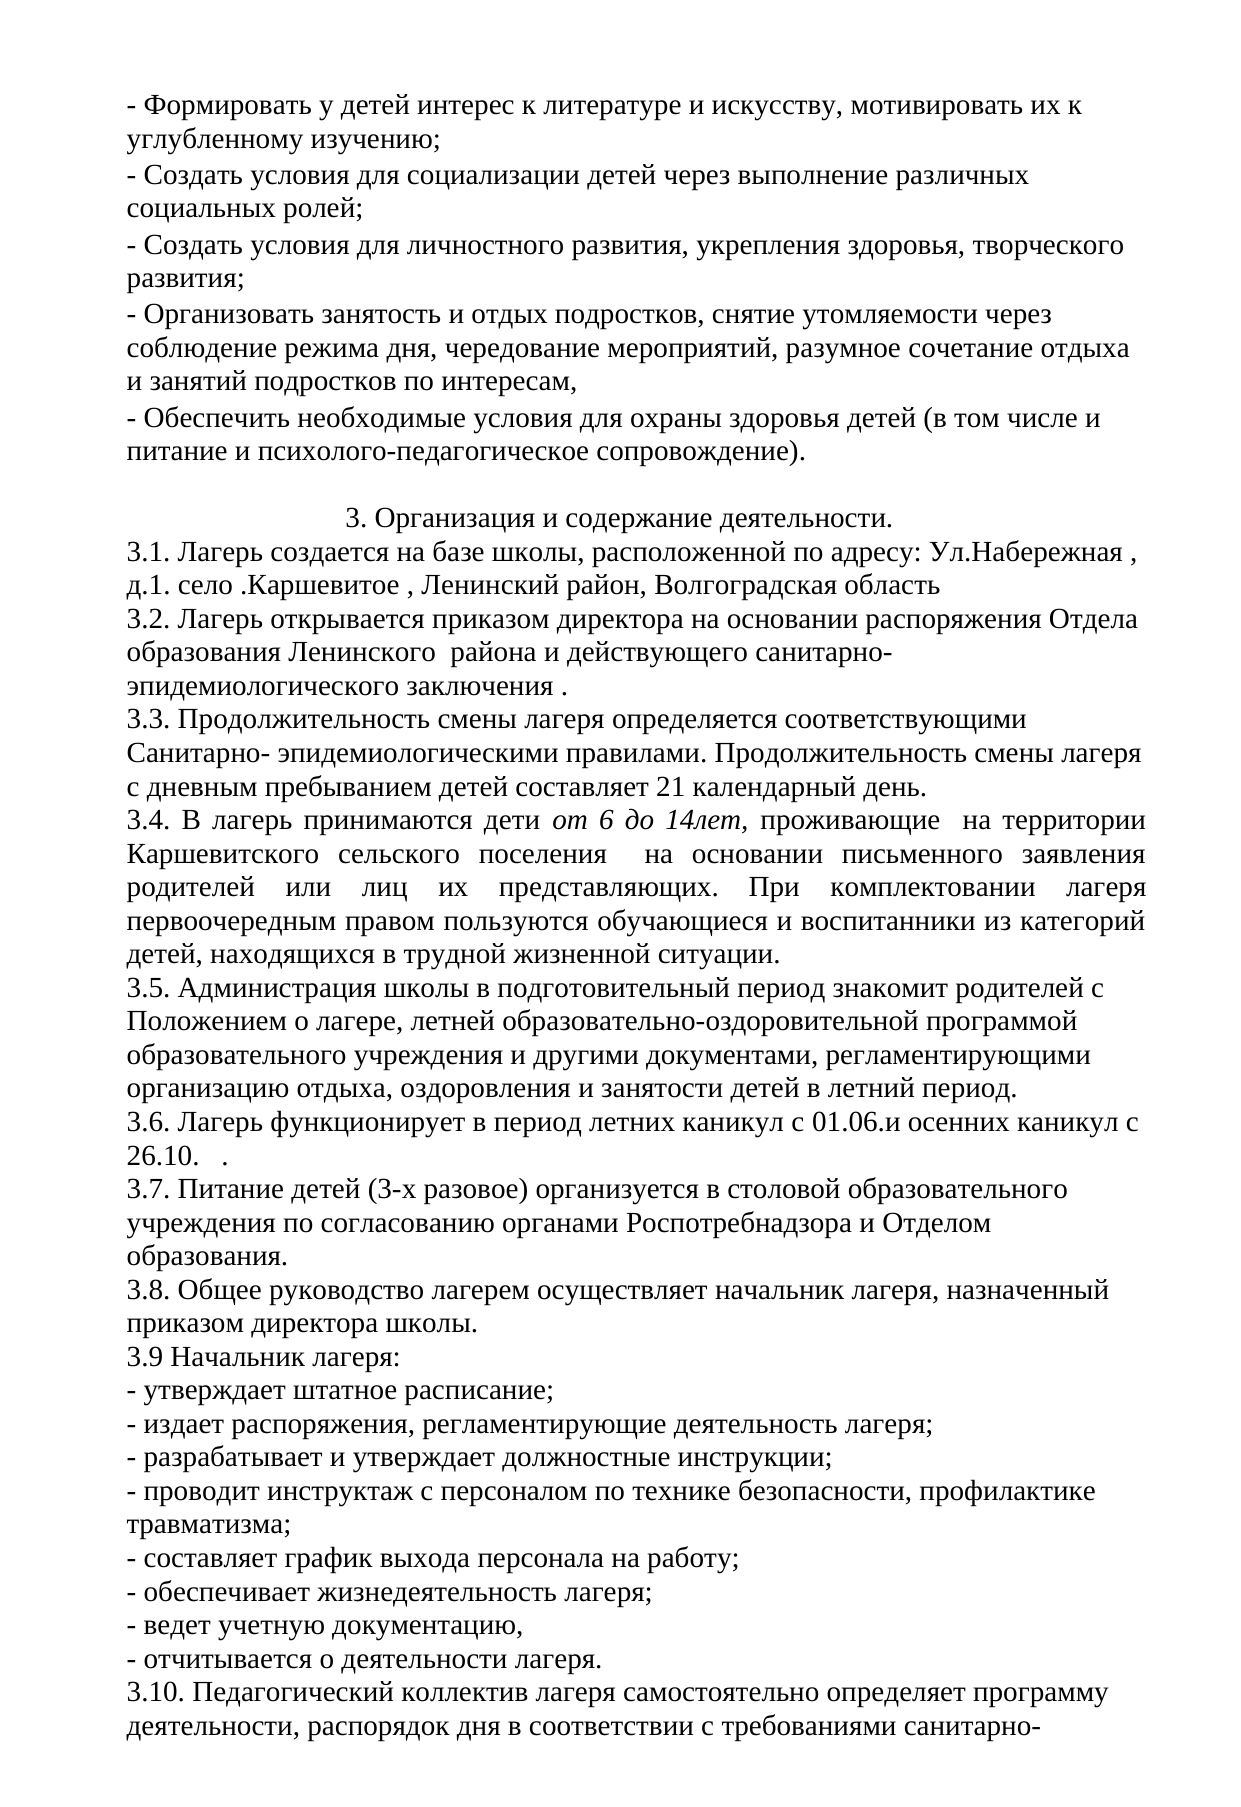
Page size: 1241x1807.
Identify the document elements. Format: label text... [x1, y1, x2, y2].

text 3.5. Администрация школы в подготовительный период знакомит родителей с Положением о лагере, летней образовательно-оздоровительной программой образовательного учреждения и другими документами, регламентирующими организацию отдыха, оздоровления и занятости детей в летний период. [126, 970, 1146, 1104]
text 3.4. В лагерь принимаются дети от 6 до 14лет, проживающие на территории Каршевитского сельского поселения на основании письменного заявления родителей или лиц их представляющих. При комплектовании лагеря первоочередным правом пользуются обучающиеся и воспитанники из категорий детей, находящихся в трудной жизненной ситуации. [126, 802, 1146, 970]
text 3.2. Лагерь открывается приказом директора на основании распоряжения Отдела образования Ленинского района и действующего санитарно-эпидемиологического заключения . [126, 601, 1146, 702]
text - проводит инструктаж с персоналом по технике безопасности, профилактике травматизма; [126, 1473, 1146, 1540]
text - Формировать у детей интерес к литературе и искусству, мотивировать их к углубленному изучению; [126, 87, 1146, 154]
text 3.9 Начальник лагеря: [126, 1339, 1146, 1372]
text - Обеспечить необходимые условия для охраны здоровья детей (в том числе и питание и психолого-педагогическое сопровождение). [126, 400, 1146, 467]
text 3. Организация и содержание деятельности. [126, 500, 1146, 534]
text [126, 1674, 1146, 1741]
text - обеспечивает жизнедеятельность лагеря; [126, 1574, 1146, 1607]
text - утверждает штатное расписание; [126, 1372, 1146, 1406]
text - издает распоряжения, регламентирующие деятельность лагеря; [126, 1406, 1146, 1439]
text 3.3. Продолжительность смены лагеря определяется соответствующими Санитарно- эпидемиологическими правилами. Продолжительность смены лагеря с дневным пребыванием детей составляет 21 календарный день. [126, 702, 1146, 802]
text 3.6. Лагерь функционирует в период летних каникул с 01.06.и осенних каникул с 26.10. . [126, 1104, 1146, 1171]
text 3.1. Лагерь создается на базе школы, расположенной по адресу: Ул.Набережная , д.1. село .Каршевитое , Ленинский район, Волгоградская область [126, 534, 1146, 601]
text - Создать условия для личностного развития, укрепления здоровья, творческого развития; [126, 227, 1146, 294]
text - Создать условия для социализации детей через выполнение различных социальных ролей; [126, 157, 1146, 224]
text - составляет график выхода персонала на работу; [126, 1540, 1146, 1574]
text - Организовать занятость и отдых подростков, снятие утомляемости через соблюдение режима дня, чередование мероприятий, разумное сочетание отдыха и занятий подростков по интересам, [126, 296, 1146, 397]
text 3.7. Питание детей (3-х разовое) организуется в столовой образовательного учреждения по согласованию органами Роспотребнадзора и Отделом образования. [126, 1171, 1146, 1272]
text 3.8. Общее руководство лагерем осуществляет начальник лагеря, назначенный приказом директора школы. [126, 1272, 1146, 1339]
text - отчитывается о деятельности лагеря. [126, 1641, 1146, 1674]
text - ведет учетную документацию, [126, 1607, 1146, 1641]
text - разрабатывает и утверждает должностные инструкции; [126, 1439, 1146, 1473]
